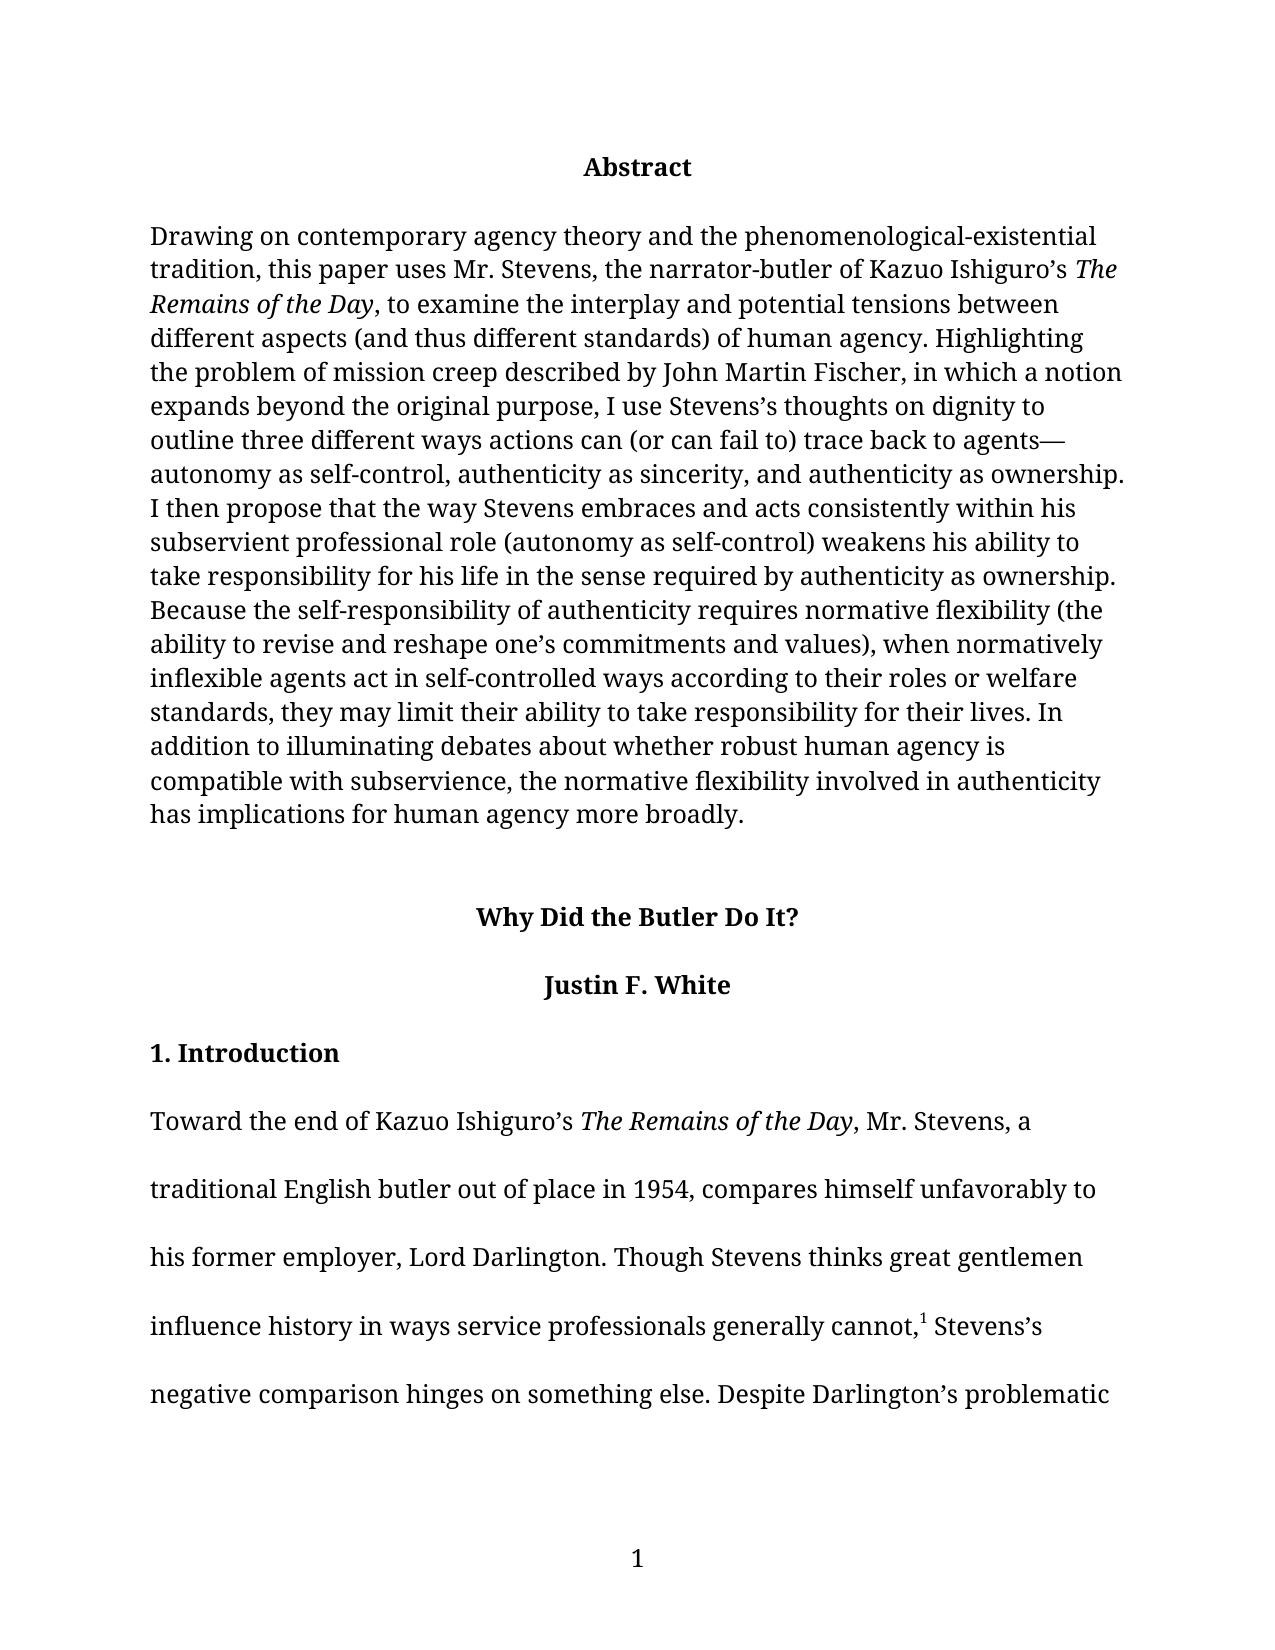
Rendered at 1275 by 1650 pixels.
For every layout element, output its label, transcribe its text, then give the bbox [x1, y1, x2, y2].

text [150, 1104, 1125, 1410]
text Justin F. White [150, 967, 1125, 1002]
text Why Did the Butler Do It? [150, 899, 1125, 933]
text Drawing on contemporary agency theory and the phenomenological-existential tradition, this paper uses Mr. Stevens, the narrator-butler of Kazuo Ishiguro’s The Remains of the Day, to examine the interplay and potential tensions between different aspects (and thus different standards) of human agency. Highlighting the problem of mission creep described by John Martin Fischer, in which a notion expands beyond the original purpose, I use Stevens’s thoughts on dignity to outline three different ways actions can (or can fail to) trace back to agents—autonomy as self-control, authenticity as sincerity, and authenticity as ownership. I then propose that the way Stevens embraces and acts consistently within his subservient professional role (autonomy as self-control) weakens his ability to take responsibility for his life in the sense required by authenticity as ownership. Because the self-responsibility of authenticity requires normative flexibility (the ability to revise and reshape one’s commitments and values), when normatively inflexible agents act in self-controlled ways according to their roles or welfare standards, they may limit their ability to take responsibility for their lives. In addition to illuminating debates about whether robust human agency is compatible with subservience, the normative flexibility involved in authenticity has implications for human agency more broadly. [150, 218, 1125, 831]
text 1. Introduction [150, 1036, 1125, 1070]
text Abstract [150, 150, 1125, 184]
